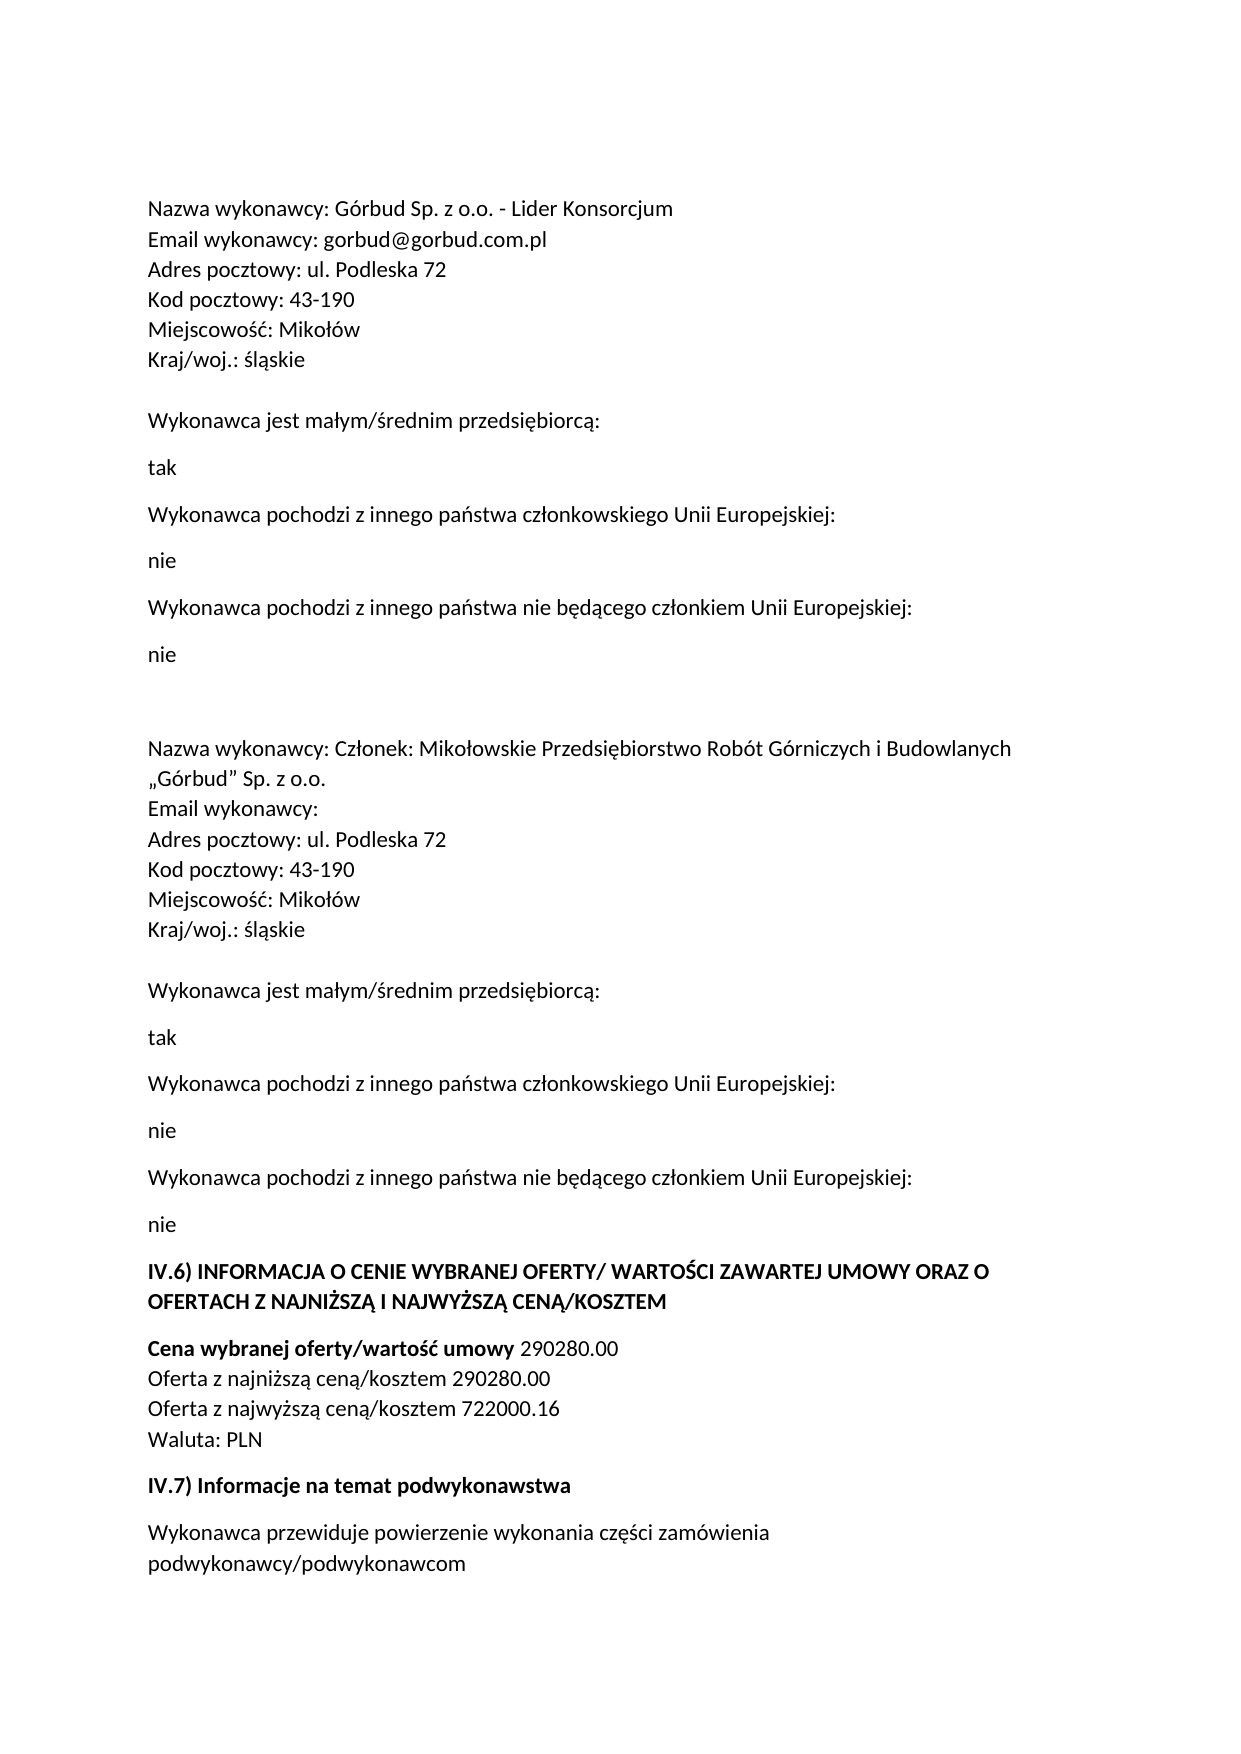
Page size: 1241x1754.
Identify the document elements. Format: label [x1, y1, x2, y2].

table_cell [148, 148, 1093, 1595]
